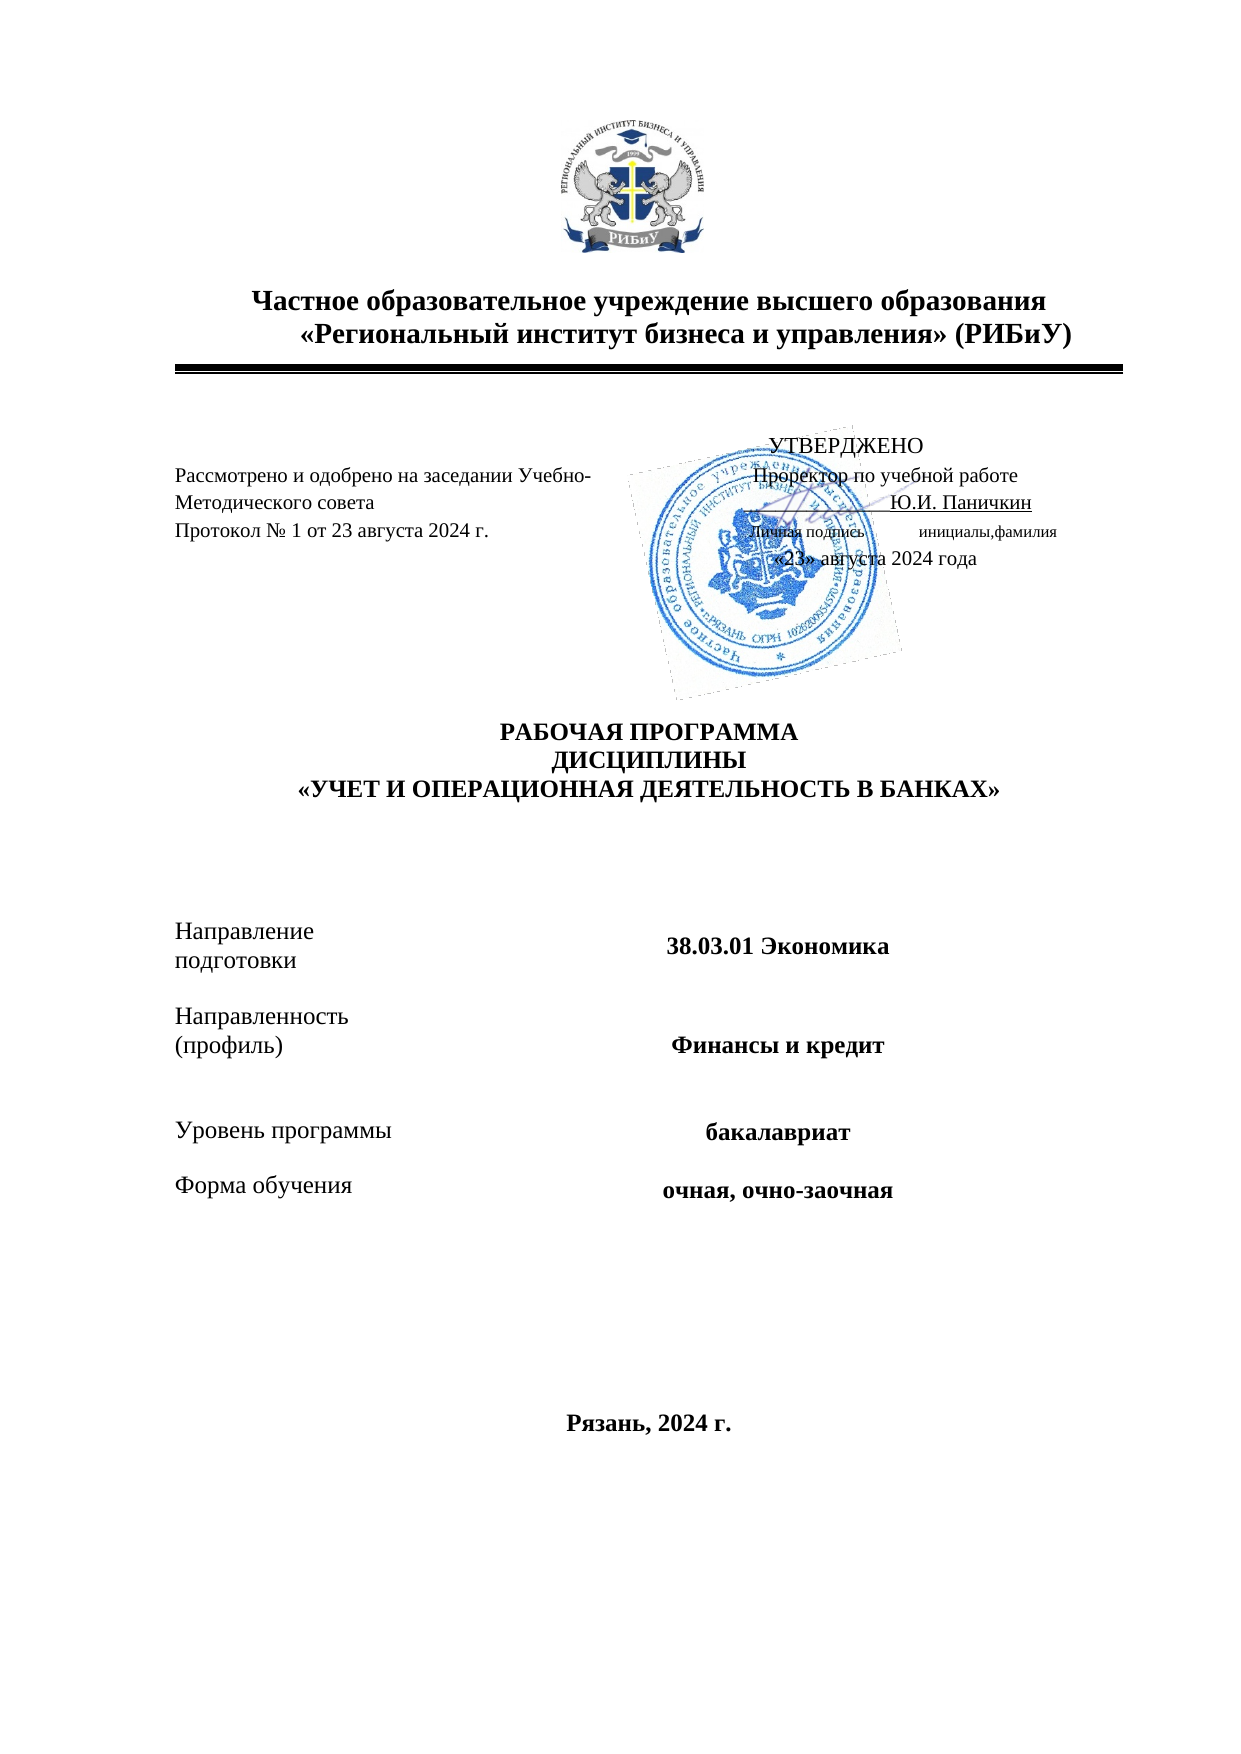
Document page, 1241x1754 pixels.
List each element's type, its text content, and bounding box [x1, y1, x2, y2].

text Методического совета ______________Ю.И. Паничкин [174, 490, 1123, 514]
text Рассмотрено и одобрено на заседании Учебно- Проректор по учебной работе [174, 463, 1123, 487]
picture [827, 426, 853, 432]
picture [686, 459, 935, 463]
picture [636, 514, 935, 518]
text Частное образовательное учреждение высшего образования [174, 283, 1123, 316]
text Рязань, 2024 г. [174, 1408, 1123, 1437]
text «Региональный институт бизнеса и управления» (РИБиУ) [248, 316, 1123, 350]
picture [642, 542, 935, 546]
picture [561, 120, 704, 253]
text Протокол № 1 от 23 августа 2024 г. Личная подпись инициалы,фамилия [174, 518, 1123, 542]
picture [648, 569, 901, 700]
text УТВЕРДЖЕНО [174, 432, 1123, 459]
text РАБОЧАЯ ПРОГРАММА ДИСЦИПЛИНЫ «УЧЕТ И ОПЕРАЦИОННАЯ ДЕЯТЕЛЬНОСТЬ В БАНКАХ» [174, 717, 1123, 803]
text «23» августа 2024 года [174, 546, 1123, 569]
